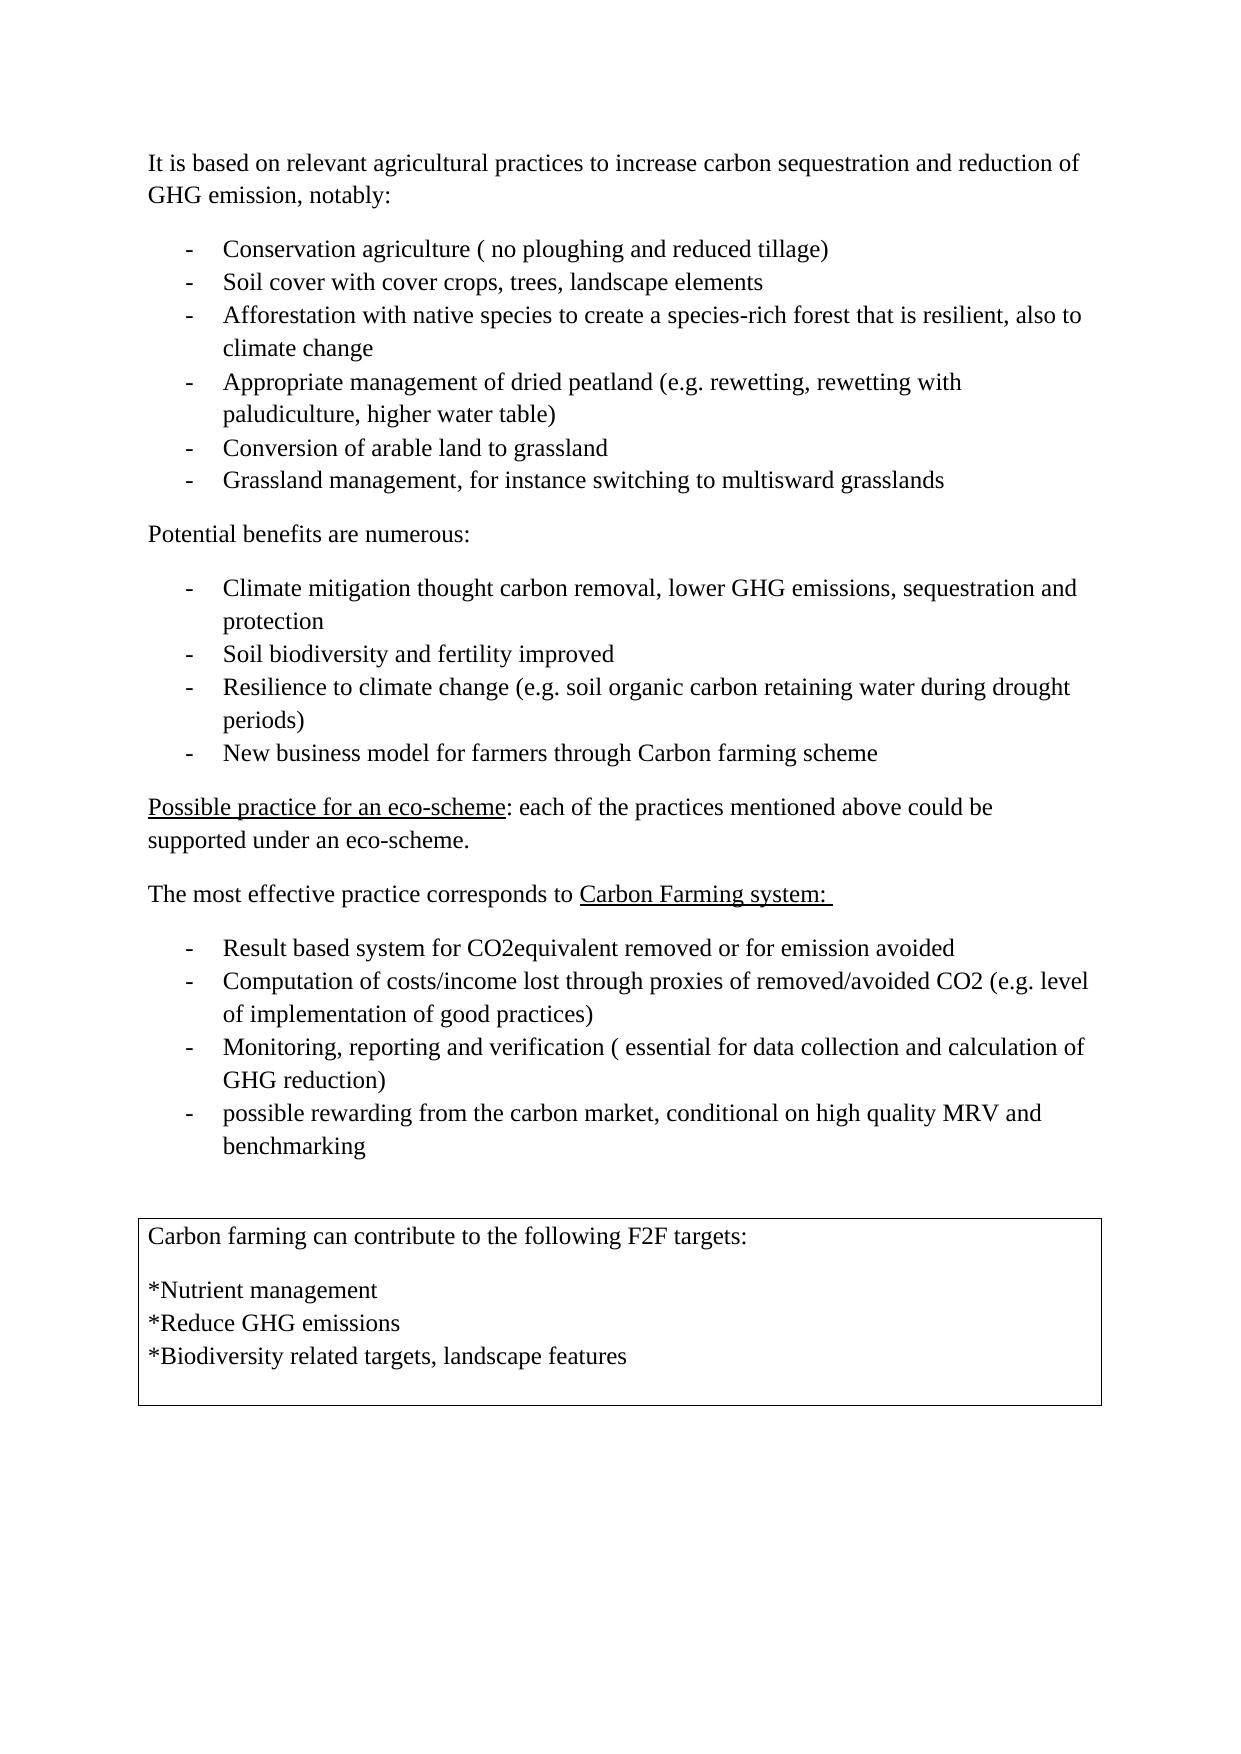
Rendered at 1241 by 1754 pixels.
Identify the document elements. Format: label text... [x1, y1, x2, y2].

list Monitoring, reporting and verification ( essential for data collection and calculation of GHG reduction) [185, 1032, 1093, 1094]
text The most effective practice corresponds to Carbon Farming system: [148, 879, 1093, 908]
list Grassland management, for instance switching to multisward grasslands [185, 466, 1093, 494]
list New business model for farmers through Carbon farming scheme [185, 738, 1093, 767]
text Potential benefits are numerous: [148, 519, 1093, 548]
list Computation of costs/income lost through proxies of removed/avoided CO2 (e.g. level of implementation of good practices) [185, 966, 1093, 1028]
text *Reduce GHG emissions [139, 1305, 1101, 1337]
list Appropriate management of dried peatland (e.g. rewetting, rewetting with paludiculture, higher water table) [185, 367, 1093, 428]
text *Biodiversity related targets, landscape features [139, 1338, 1101, 1370]
text *Nutrient management [139, 1272, 1101, 1304]
list possible rewarding from the carbon market, conditional on high quality MRV and benchmarking [185, 1098, 1093, 1160]
list Result based system for CO2equivalent removed or for emission avoided [185, 933, 1093, 962]
list Afforestation with native species to create a species-rich forest that is resilient, also to climate change [185, 301, 1093, 362]
list Resilience to climate change (e.g. soil organic carbon retaining water during drought periods) [185, 672, 1093, 734]
list Soil biodiversity and fertility improved [185, 639, 1093, 668]
text It is based on relevant agricultural practices to increase carbon sequestration and reduction of GHG emission, notably: [148, 148, 1093, 209]
list Conservation agriculture ( no ploughing and reduced tillage) [185, 234, 1093, 263]
list Climate mitigation thought carbon removal, lower GHG emissions, sequestration and protection [185, 573, 1093, 635]
text Possible practice for an eco-scheme: each of the practices mentioned above could be supported under an eco-scheme. [148, 792, 1093, 854]
list Soil cover with cover crops, trees, landscape elements [185, 267, 1093, 296]
list Conversion of arable land to grassland [185, 433, 1093, 461]
text Carbon farming can contribute to the following F2F targets: [139, 1219, 1101, 1250]
